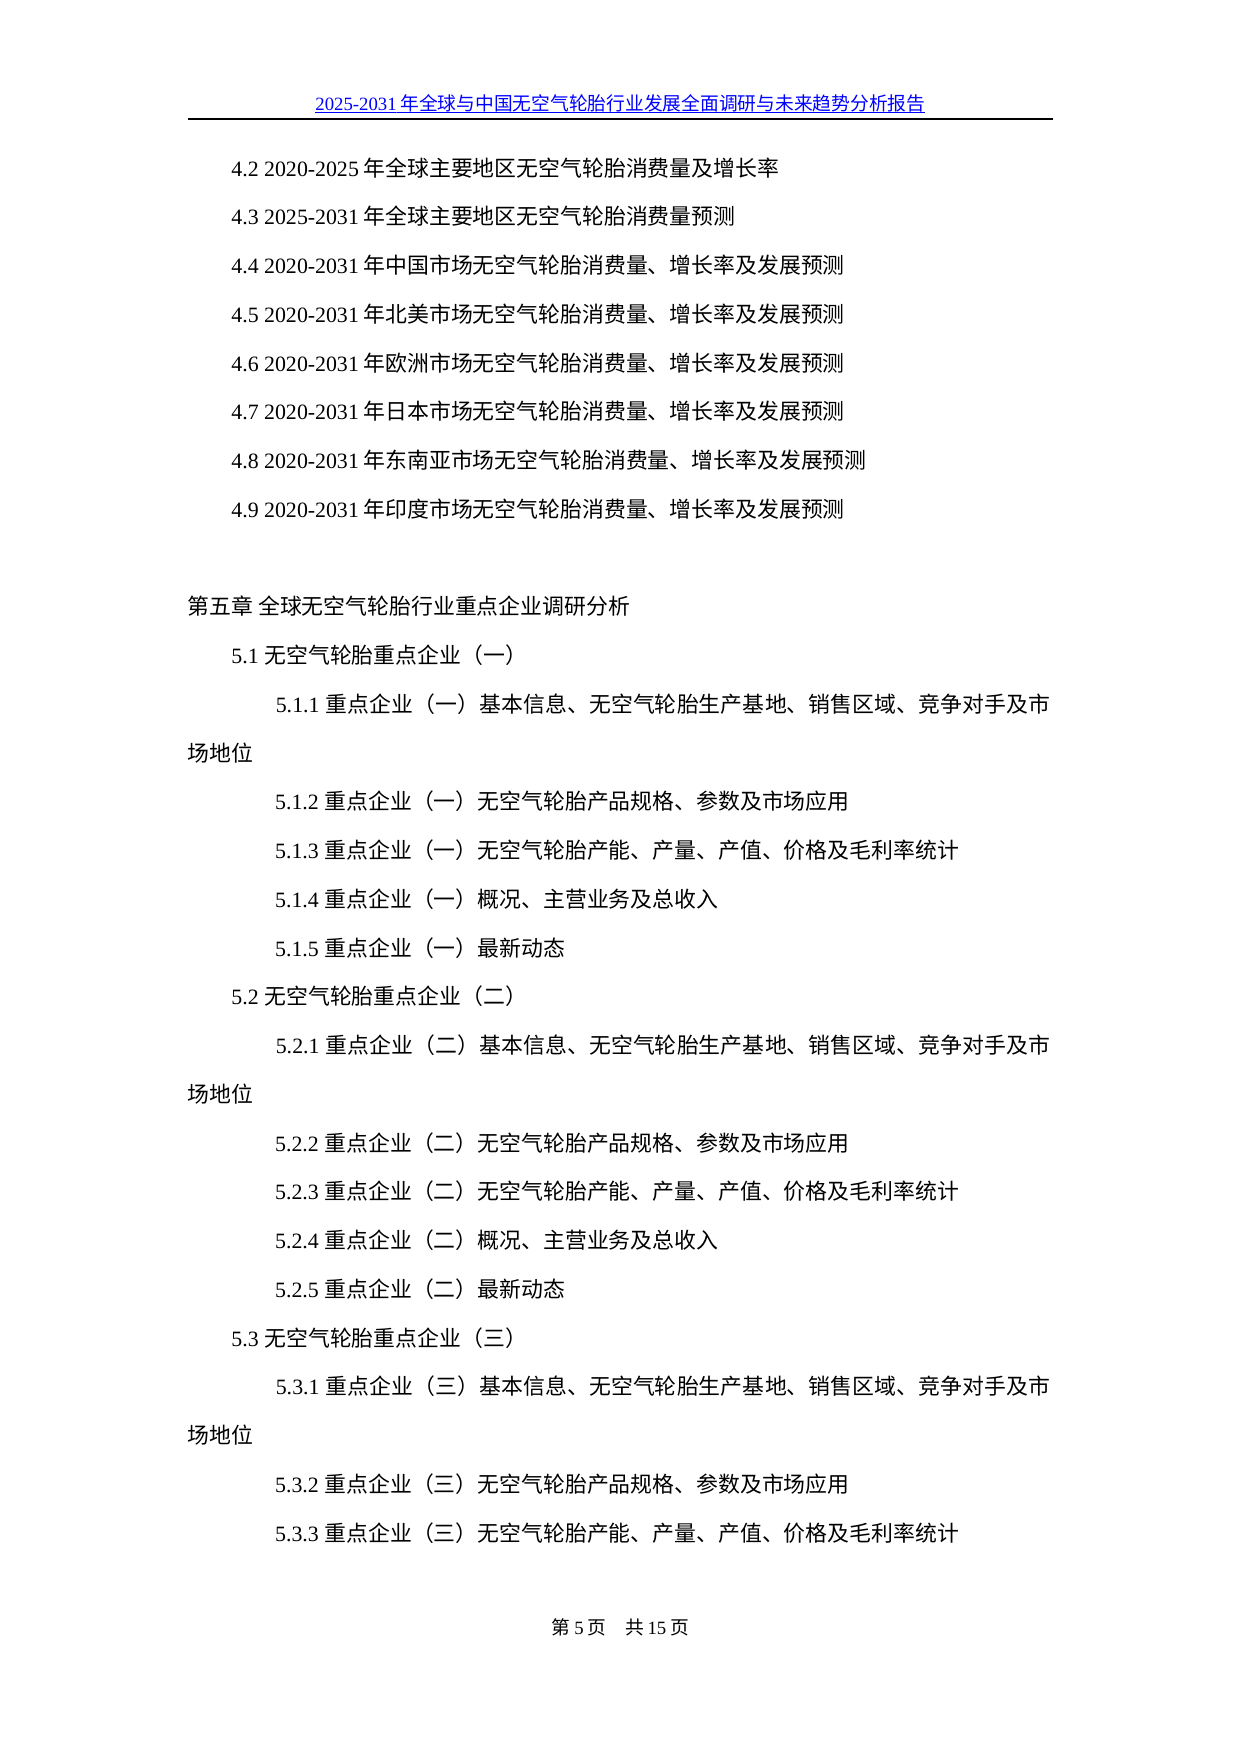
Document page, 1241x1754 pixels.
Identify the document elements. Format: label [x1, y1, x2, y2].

text [187, 150, 1053, 1548]
